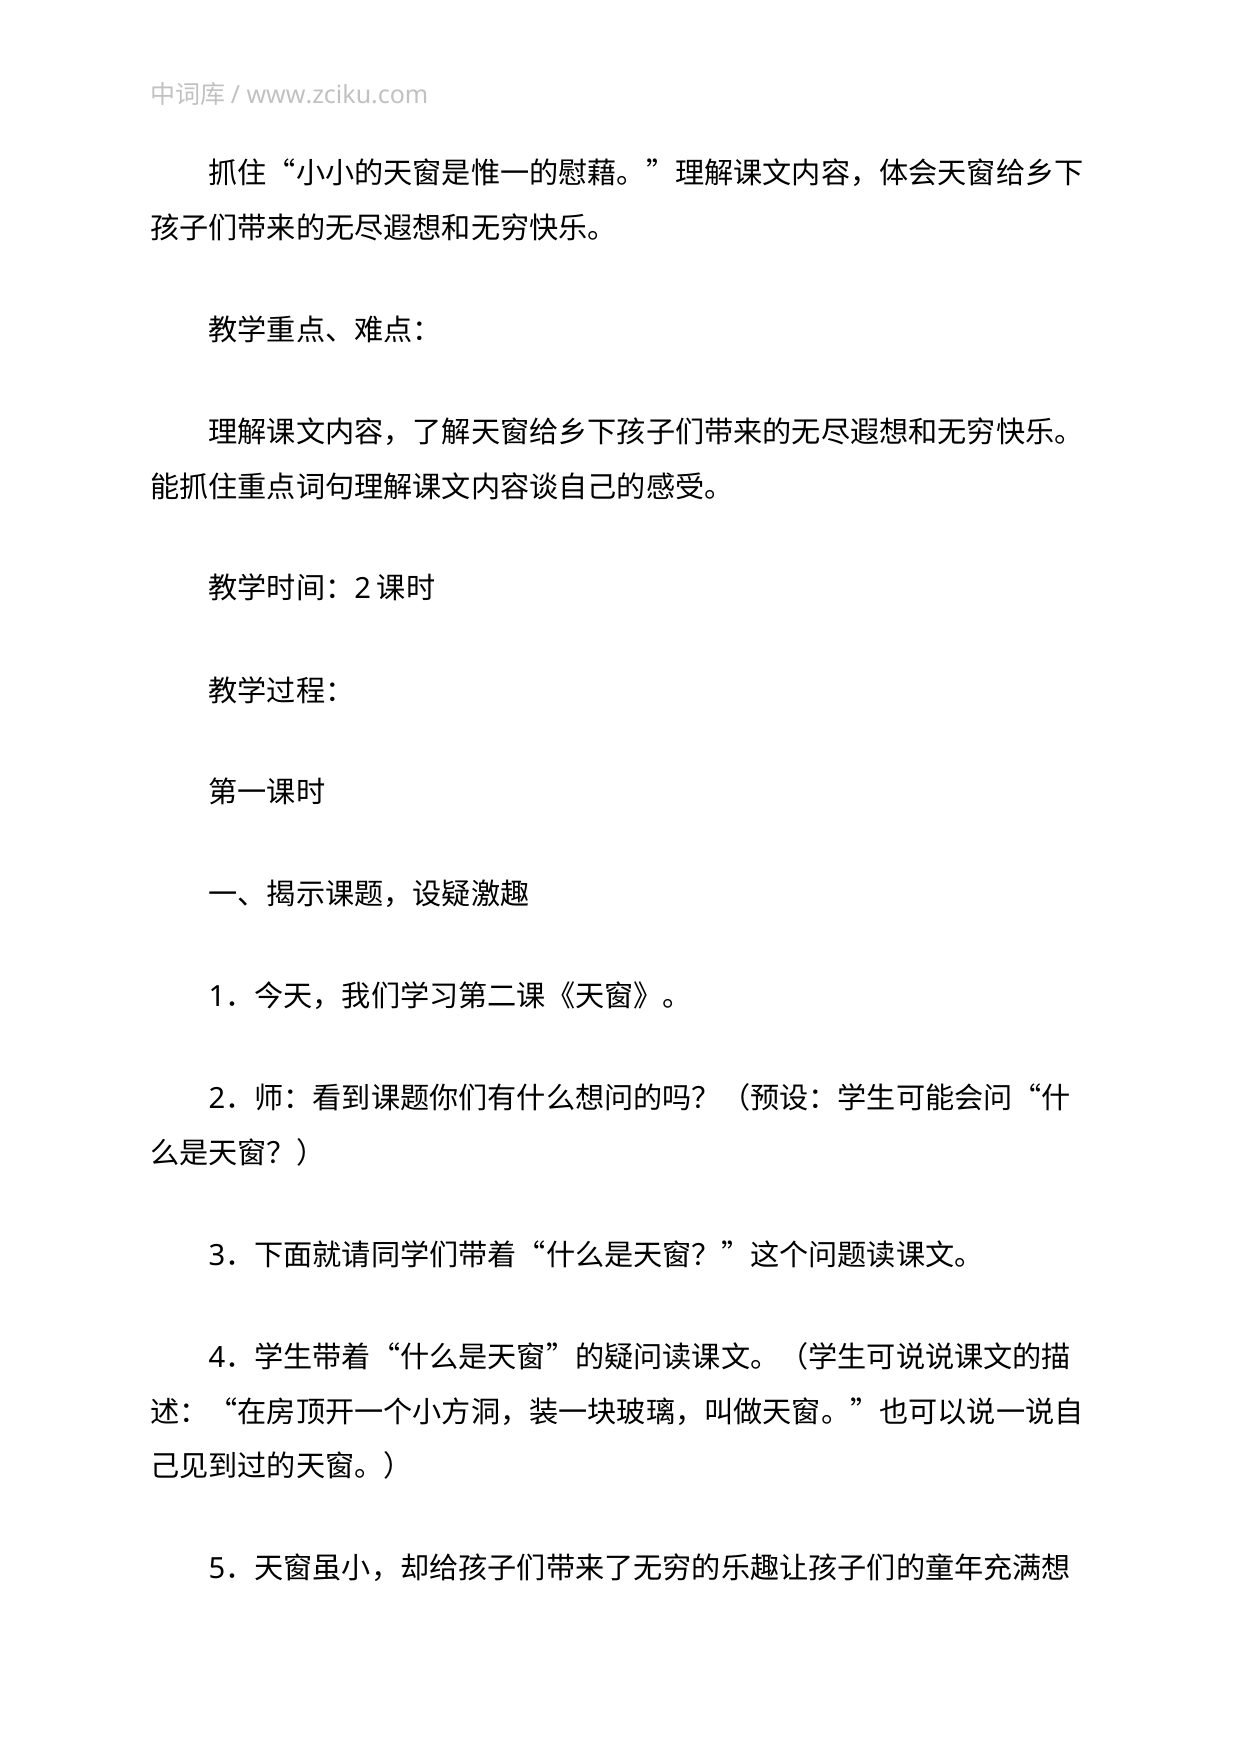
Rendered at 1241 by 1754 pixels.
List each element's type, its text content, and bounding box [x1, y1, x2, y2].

text 1．今天，我们学习第二课《天窗》。 [150, 972, 1090, 1015]
text 4．学生带着“什么是天窗”的疑问读课文。（学生可说说课文的描述：“在房顶开一个小方洞，装一块玻璃，叫做天窗。”也可以说一说自己见到过的天窗。） [150, 1333, 1090, 1485]
text 教学过程： [150, 667, 1090, 709]
text 一、揭示课题，设疑激趣 [150, 871, 1090, 913]
text 教学重点、难点： [150, 307, 1090, 349]
text 第一课时 [150, 769, 1090, 811]
text 理解课文内容，了解天窗给乡下孩子们带来的无尽遐想和无穷快乐。能抓住重点词句理解课文内容谈自己的感受。 [150, 408, 1090, 506]
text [150, 1545, 1090, 1587]
text 2．师：看到课题你们有什么想问的吗？（预设：学生可能会问“什么是天窗？） [150, 1074, 1090, 1172]
text 教学时间：2课时 [150, 565, 1090, 607]
text 3．下面就请同学们带着“什么是天窗？”这个问题读课文。 [150, 1231, 1090, 1273]
text 抓住“小小的天窗是惟一的慰藉。”理解课文内容，体会天窗给乡下孩子们带来的无尽遐想和无穷快乐。 [150, 150, 1090, 247]
